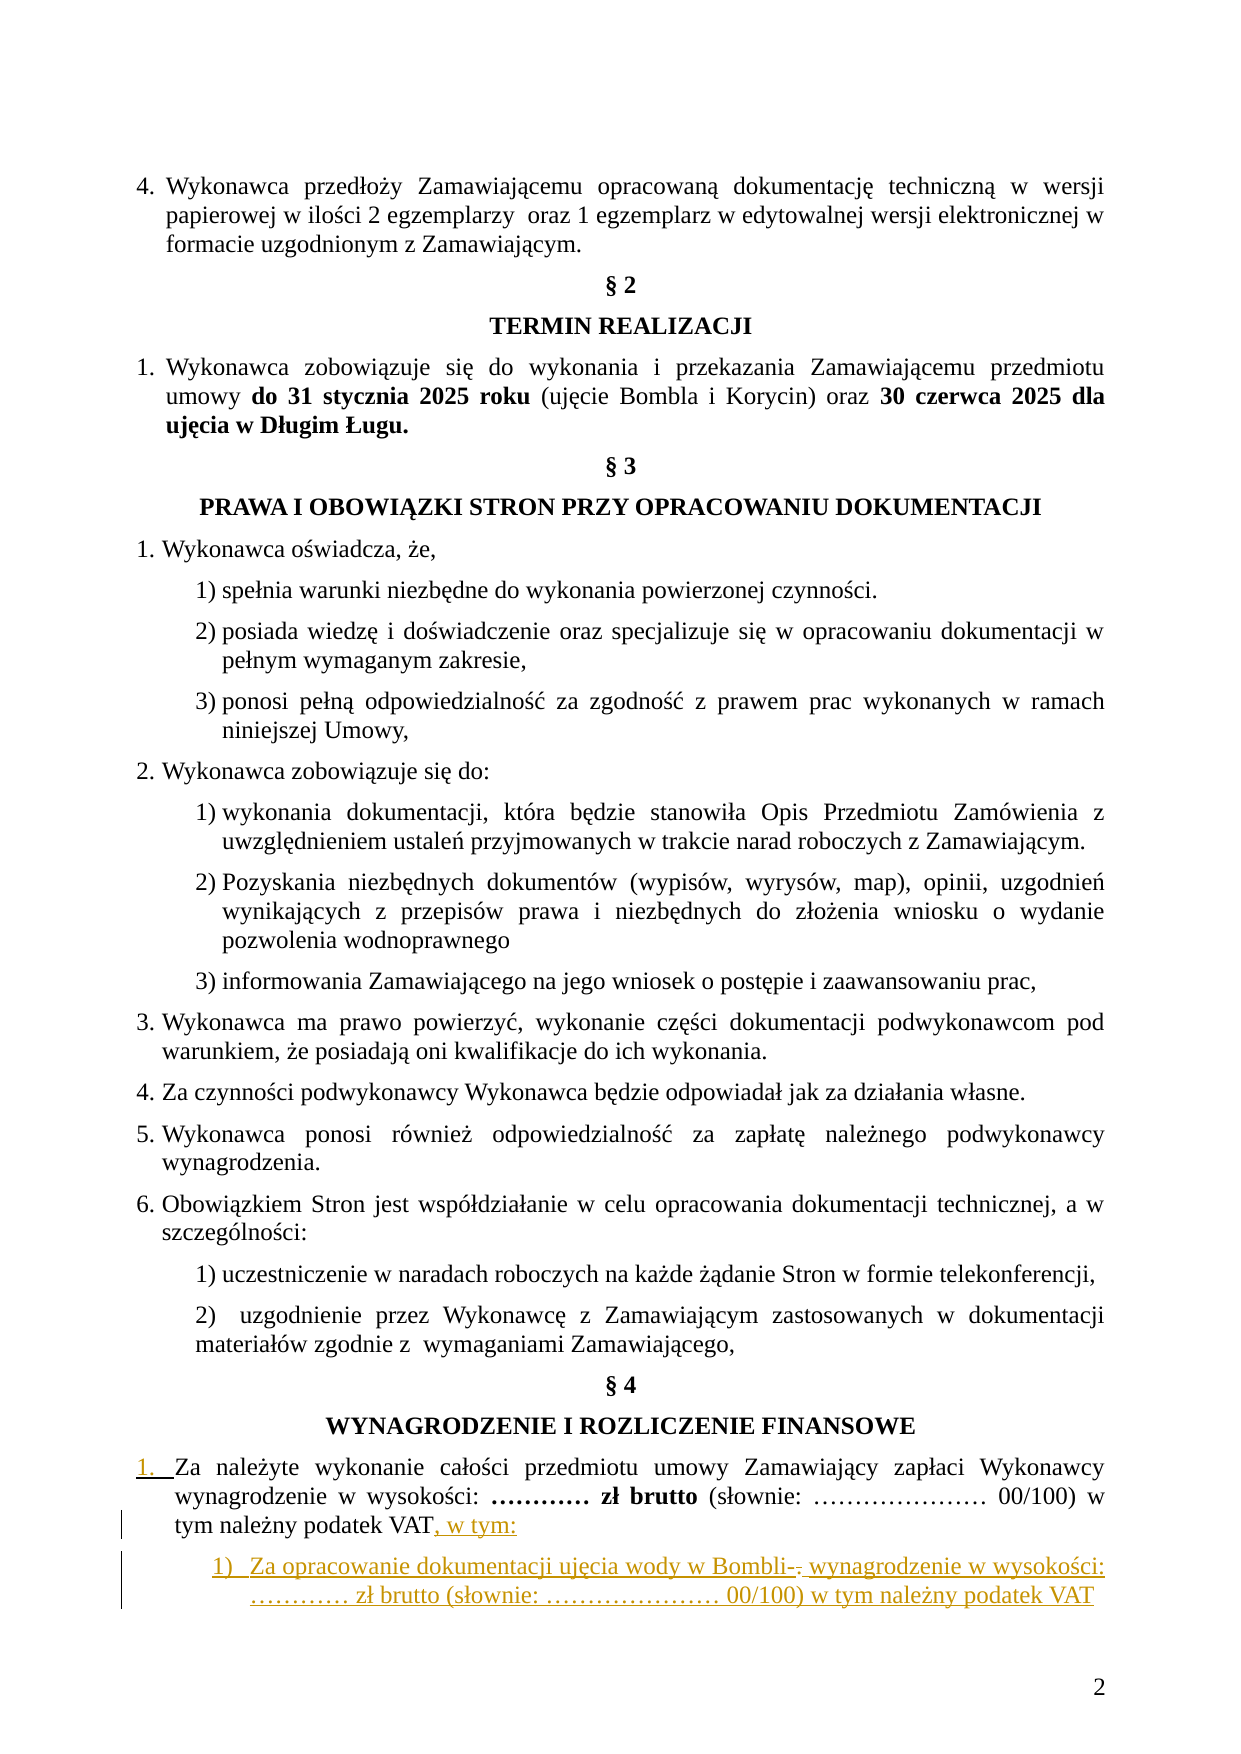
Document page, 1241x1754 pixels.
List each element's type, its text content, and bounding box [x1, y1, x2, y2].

subtitle WYNAGRODZENIE I ROZLICZENIE FINANSOWE [136, 1411, 1105, 1440]
list uzgodnienie przez Wykonawcę z Zamawiającym zastosowanych w dokumentacji materiałów zgodnie z wymaganiami Zamawiającego, [195, 1300, 1105, 1357]
subtitle § 3 [136, 451, 1105, 480]
subtitle § 2 [136, 270, 1105, 299]
list spełnia warunki niezbędne do wykonania powierzonej czynności. [195, 575, 1105, 604]
list Wykonawca zobowiązuje się do wykonania i przekazania Zamawiającemu przedmiotu umowy do 31 stycznia 2025 roku (ujęcie Bombla i Korycin) oraz 30 czerwca 2025 dla ujęcia w Długim Ługu. [136, 352, 1105, 439]
list uczestniczenie w naradach roboczych na każde żądanie Stron w formie telekonferencji, [195, 1259, 1105, 1287]
list Za należyte wykonanie całości przedmiotu umowy Zamawiający zapłaci Wykonawcy wynagrodzenie w wysokości: ………… zł brutto (słownie: ………………… 00/100) w tym należny podatek VAT [136, 1452, 1105, 1539]
subtitle § 4 [136, 1370, 1105, 1399]
list wykonania dokumentacji, która będzie stanowiła Opis Przedmiotu Zamówienia z uwzględnieniem ustaleń przyjmowanych w trakcie narad roboczych z Zamawiającym. [195, 797, 1105, 855]
subtitle PRAWA I OBOWIĄZKI STRON PRZY OPRACOWANIU DOKUMENTACJI [136, 492, 1105, 521]
list informowania Zamawiającego na jego wniosek o postępie i zaawansowaniu prac, [195, 966, 1105, 995]
list ponosi pełną odpowiedzialność za zgodność z prawem prac wykonanych w ramach niniejszej Umowy, [195, 686, 1105, 744]
list Wykonawca ponosi również odpowiedzialność za zapłatę należnego podwykonawcy wynagrodzenia. [136, 1119, 1105, 1176]
list posiada wiedzę i doświadczenie oraz specjalizuje się w opracowaniu dokumentacji w pełnym wymaganym zakresie, [195, 616, 1105, 674]
list Wykonawca zobowiązuje się do: [136, 756, 1105, 785]
subtitle TERMIN REALIZACJI [136, 311, 1105, 340]
list Za czynności podwykonawcy Wykonawca będzie odpowiadał jak za działania własne. [136, 1077, 1105, 1106]
list Pozyskania niezbędnych dokumentów (wypisów, wyrysów, map), opinii, uzgodnień wynikających z przepisów prawa i niezbędnych do złożenia wniosku o wydanie pozwolenia wodnoprawnego [195, 867, 1105, 954]
list Wykonawca przedłoży Zamawiającemu opracowaną dokumentację techniczną w wersji papierowej w ilości 2 egzemplarzy oraz 1 egzemplarz w edytowalnej wersji elektronicznej w formacie uzgodnionym z Zamawiającym. [136, 171, 1105, 257]
list Obowiązkiem Stron jest współdziałanie w celu opracowania dokumentacji technicznej, a w szczególności: [136, 1189, 1105, 1246]
list Wykonawca ma prawo powierzyć, wykonanie części dokumentacji podwykonawcom pod warunkiem, że posiadają oni kwalifikacje do ich wykonania. [136, 1007, 1105, 1065]
list Wykonawca oświadcza, że, [136, 534, 1105, 562]
